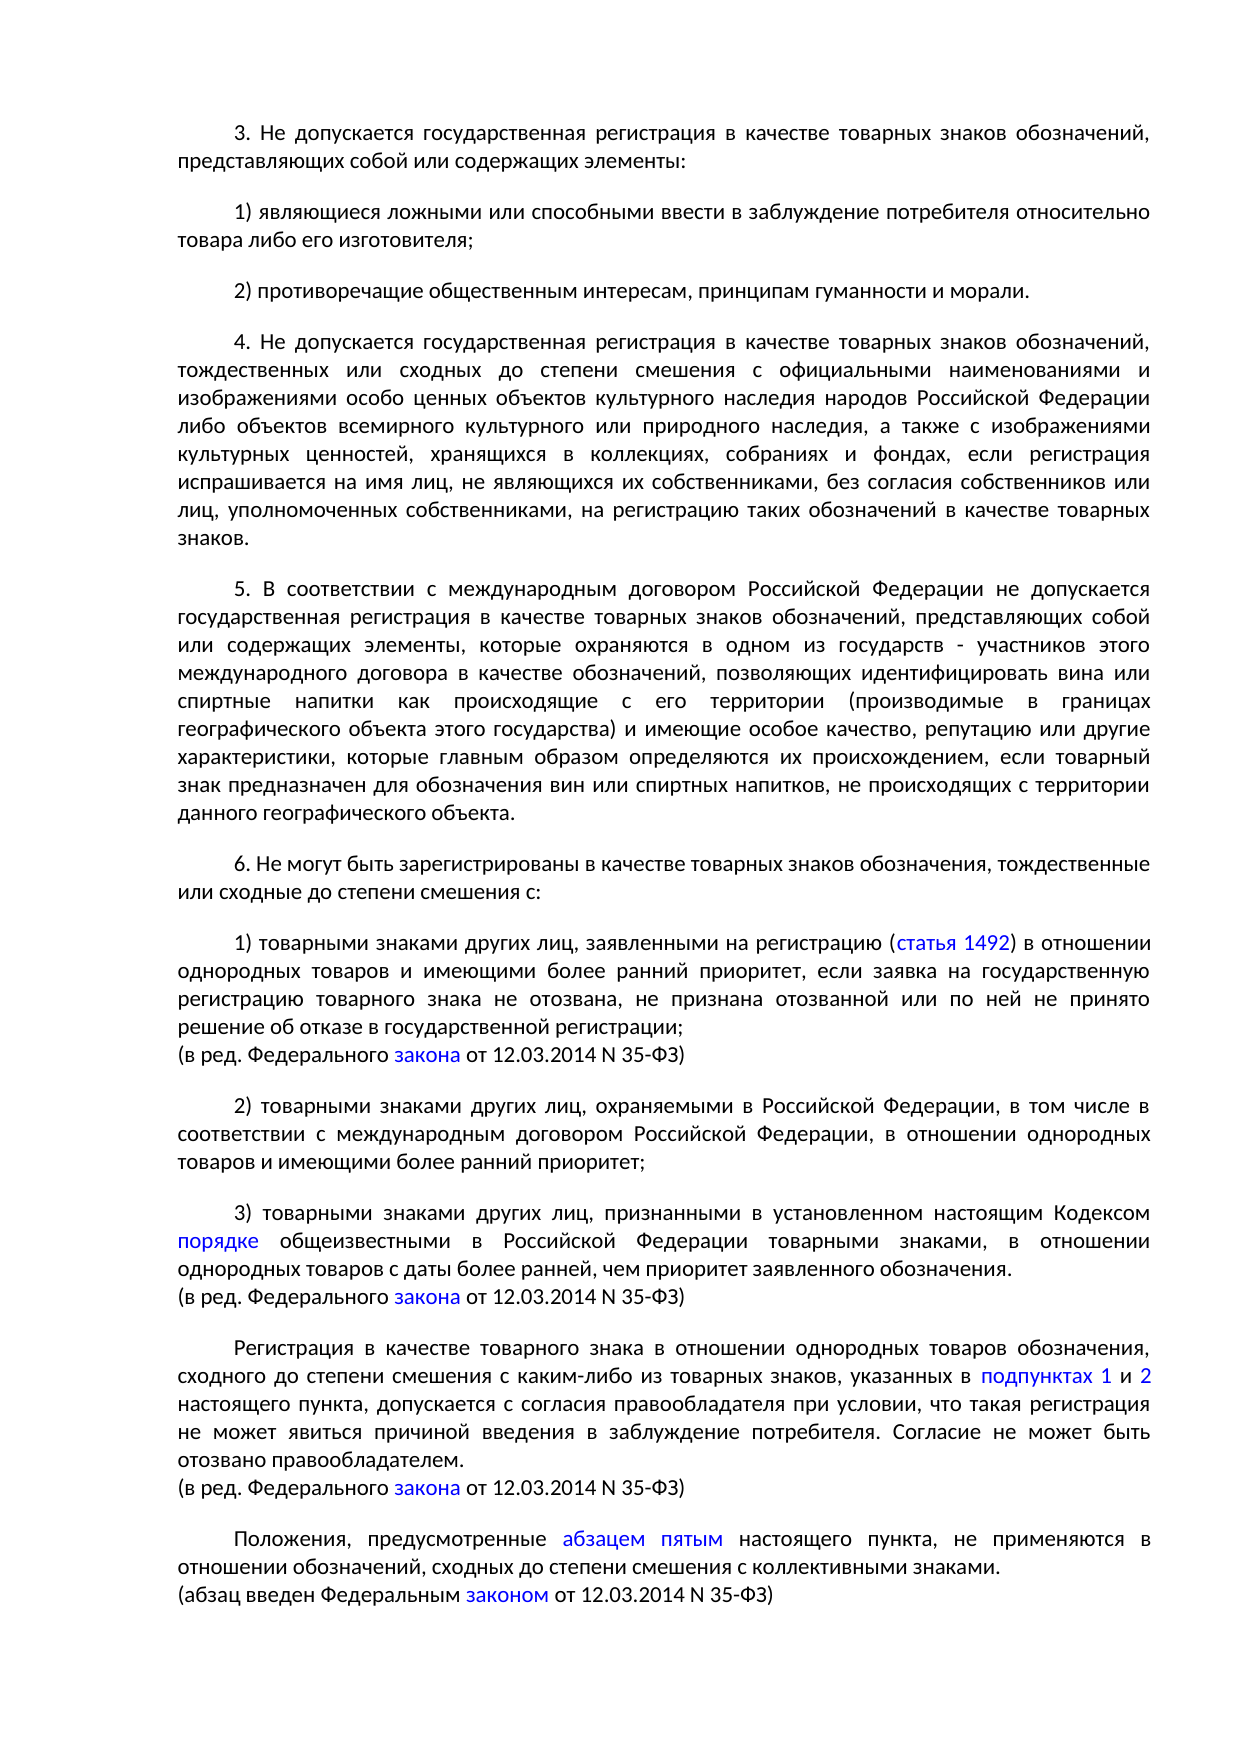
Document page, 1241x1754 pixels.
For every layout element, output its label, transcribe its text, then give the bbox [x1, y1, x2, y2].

text 2) противоречащие общественным интересам, принципам гуманности и морали. [177, 276, 1152, 304]
text 3) товарными знаками других лиц, признанными в установленном настоящим Кодексом порядке общеизвестными в Российской Федерации товарными знаками, в отношении однородных товаров с даты более ранней, чем приоритет заявленного обозначения. [177, 1198, 1152, 1282]
text (в ред. Федерального закона от 12.03.2014 N 35-ФЗ) [177, 1040, 1152, 1068]
text 2) товарными знаками других лиц, охраняемыми в Российской Федерации, в том числе в соответствии с международным договором Российской Федерации, в отношении однородных товаров и имеющими более ранний приоритет; [177, 1091, 1152, 1175]
text Положения, предусмотренные абзацем пятым настоящего пункта, не применяются в отношении обозначений, сходных до степени смешения с коллективными знаками. [177, 1524, 1152, 1580]
text 1) товарными знаками других лиц, заявленными на регистрацию (статья 1492) в отношении однородных товаров и имеющими более ранний приоритет, если заявка на государственную регистрацию товарного знака не отозвана, не признана отозванной или по ней не принято решение об отказе в государственной регистрации; [177, 928, 1152, 1040]
text 6. Не могут быть зарегистрированы в качестве товарных знаков обозначения, тождественные или сходные до степени смешения с: [177, 849, 1152, 905]
text 4. Не допускается государственная регистрация в качестве товарных знаков обозначений, тождественных или сходных до степени смешения с официальными наименованиями и изображениями особо ценных объектов культурного наследия народов Российской Федерации либо объектов всемирного культурного или природного наследия, а также с изображениями культурных ценностей, хранящихся в коллекциях, собраниях и фондах, если регистрация испрашивается на имя лиц, не являющихся их собственниками, без согласия собственников или лиц, уполномоченных собственниками, на регистрацию таких обозначений в качестве товарных знаков. [177, 327, 1152, 551]
text (абзац введен Федеральным законом от 12.03.2014 N 35-ФЗ) [177, 1580, 1152, 1608]
text (в ред. Федерального закона от 12.03.2014 N 35-ФЗ) [177, 1473, 1152, 1501]
text 5. В соответствии с международным договором Российской Федерации не допускается государственная регистрация в качестве товарных знаков обозначений, представляющих собой или содержащих элементы, которые охраняются в одном из государств - участников этого международного договора в качестве обозначений, позволяющих идентифицировать вина или спиртные напитки как происходящие с его территории (производимые в границах географического объекта этого государства) и имеющие особое качество, репутацию или другие характеристики, которые главным образом определяются их происхождением, если товарный знак предназначен для обозначения вин или спиртных напитков, не происходящих с территории данного географического объекта. [177, 574, 1152, 826]
text 3. Не допускается государственная регистрация в качестве товарных знаков обозначений, представляющих собой или содержащих элементы: [177, 118, 1152, 174]
text 1) являющиеся ложными или способными ввести в заблуждение потребителя относительно товара либо его изготовителя; [177, 197, 1152, 253]
text (в ред. Федерального закона от 12.03.2014 N 35-ФЗ) [177, 1282, 1152, 1310]
text Регистрация в качестве товарного знака в отношении однородных товаров обозначения, сходного до степени смешения с каким-либо из товарных знаков, указанных в подпунктах 1 и 2 настоящего пункта, допускается с согласия правообладателя при условии, что такая регистрация не может явиться причиной введения в заблуждение потребителя. Согласие не может быть отозвано правообладателем. [177, 1333, 1152, 1473]
